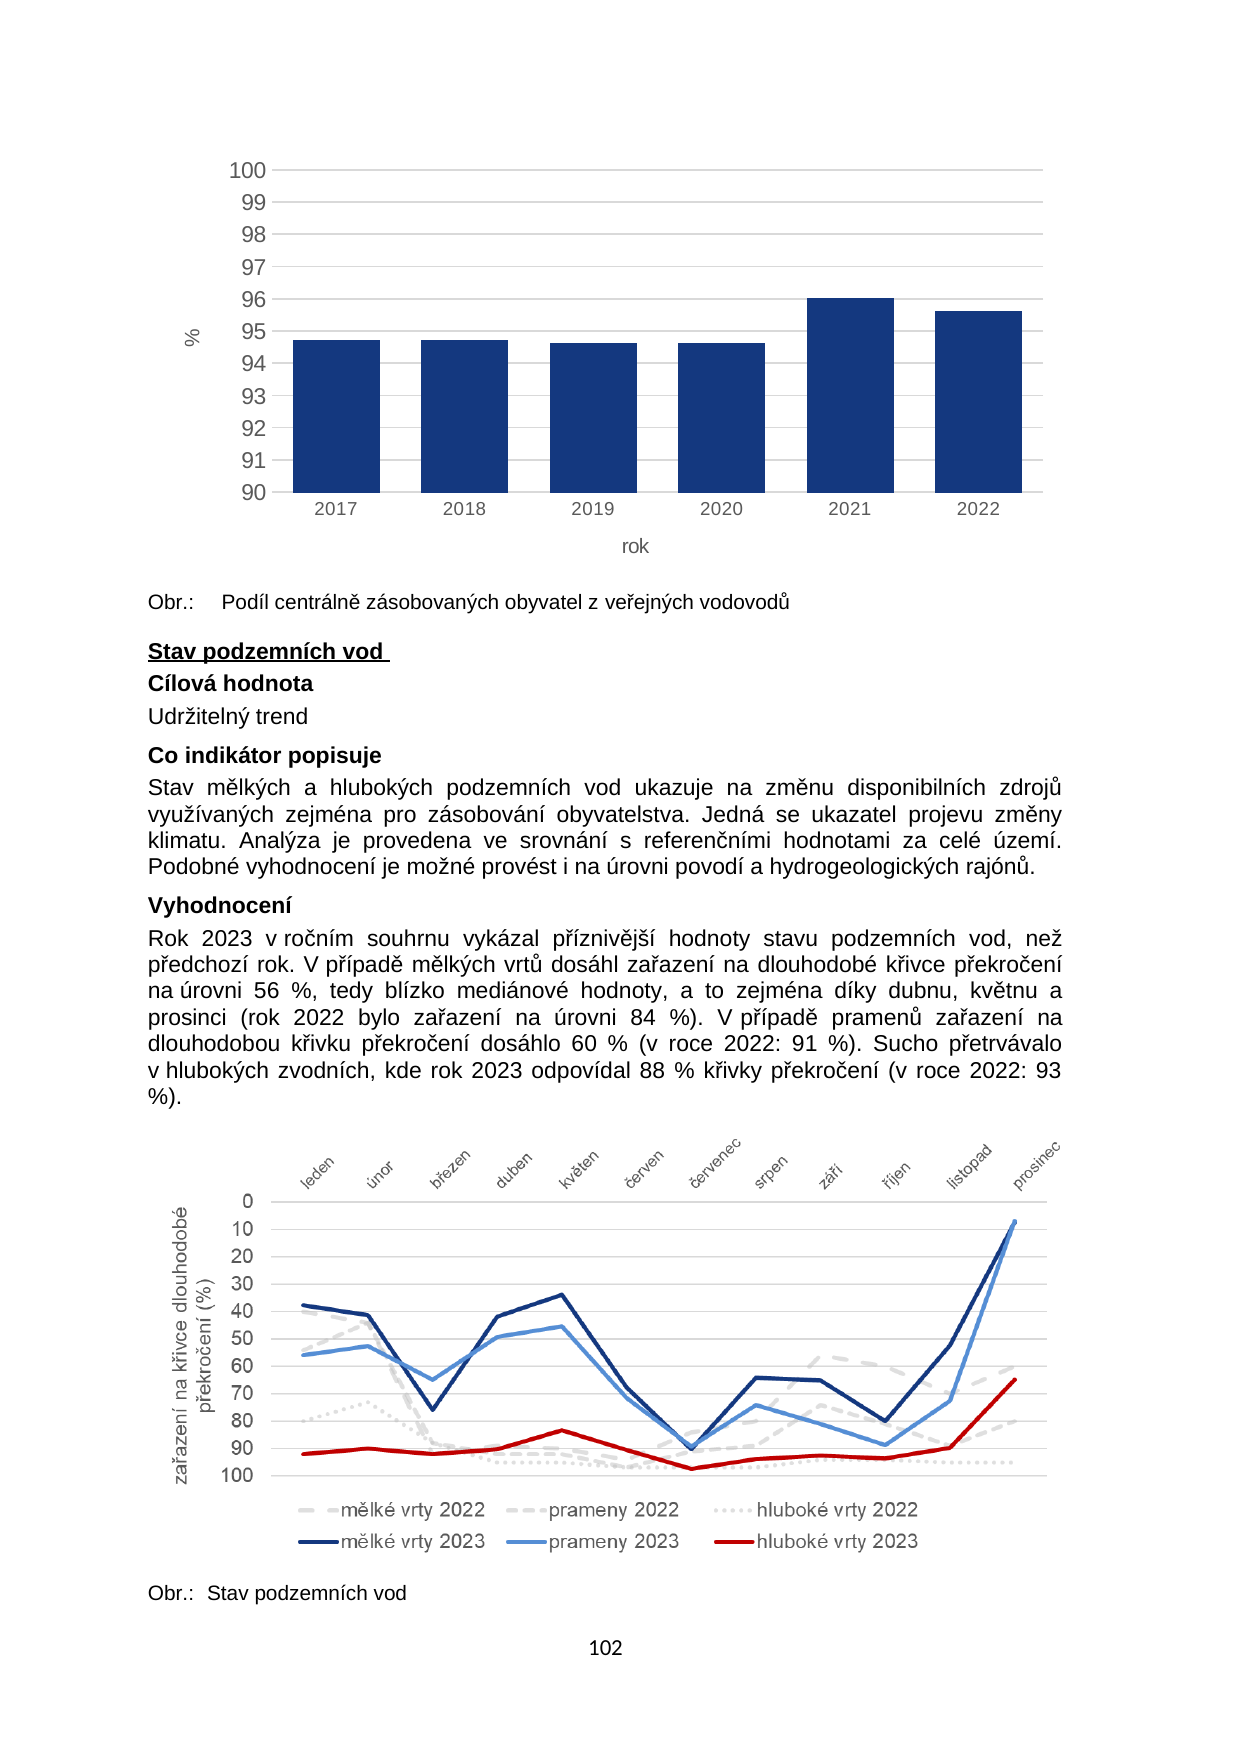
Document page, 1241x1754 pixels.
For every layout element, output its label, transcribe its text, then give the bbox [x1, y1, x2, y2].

text Stav podzemních vod [148, 638, 1063, 664]
text Obr.: Stav podzemních vod [148, 1581, 1063, 1605]
text Udržitelný trend [148, 703, 1063, 729]
text Obr.: Podíl centrálně zásobovaných obyvatel z veřejných vodovodů [148, 148, 1063, 614]
picture [149, 1121, 1062, 1564]
text Stav mělkých a hlubokých podzemních vod ukazuje na změnu disponibilních zdrojů využívaných zejména pro zásobování obyvatelstva. Jedná se ukazatel projevu změny klimatu. Analýza je provedena ve srovnání s referenčními hodnotami za celé území. Podobné vyhodnocení je možné provést i na úrovni povodí a hydrogeologických rajónů. [148, 774, 1063, 880]
text Co indikátor popisuje [148, 742, 1063, 768]
text Cílová hodnota [148, 670, 1063, 697]
text Rok 2023 v ročním souhrnu vykázal příznivější hodnoty stavu podzemních vod, než předchozí rok. V případě mělkých vrtů dosáhl zařazení na dlouhodobé křivce překročení na úrovni 56 %, tedy blízko mediánové hodnoty, a to zejména díky dubnu, květnu a prosinci (rok 2022 bylo zařazení na úrovni 84 %). V případě pramenů zařazení na dlouhodobou křivku překročení dosáhlo 60 % (v roce 2022: 91 %). Sucho přetrvávalo v hlubokých zvodních, kde rok 2023 odpovídal 88 % křivky překročení (v roce 2022: 93 %). [148, 925, 1063, 1109]
text Vyhodnocení [148, 892, 1063, 918]
